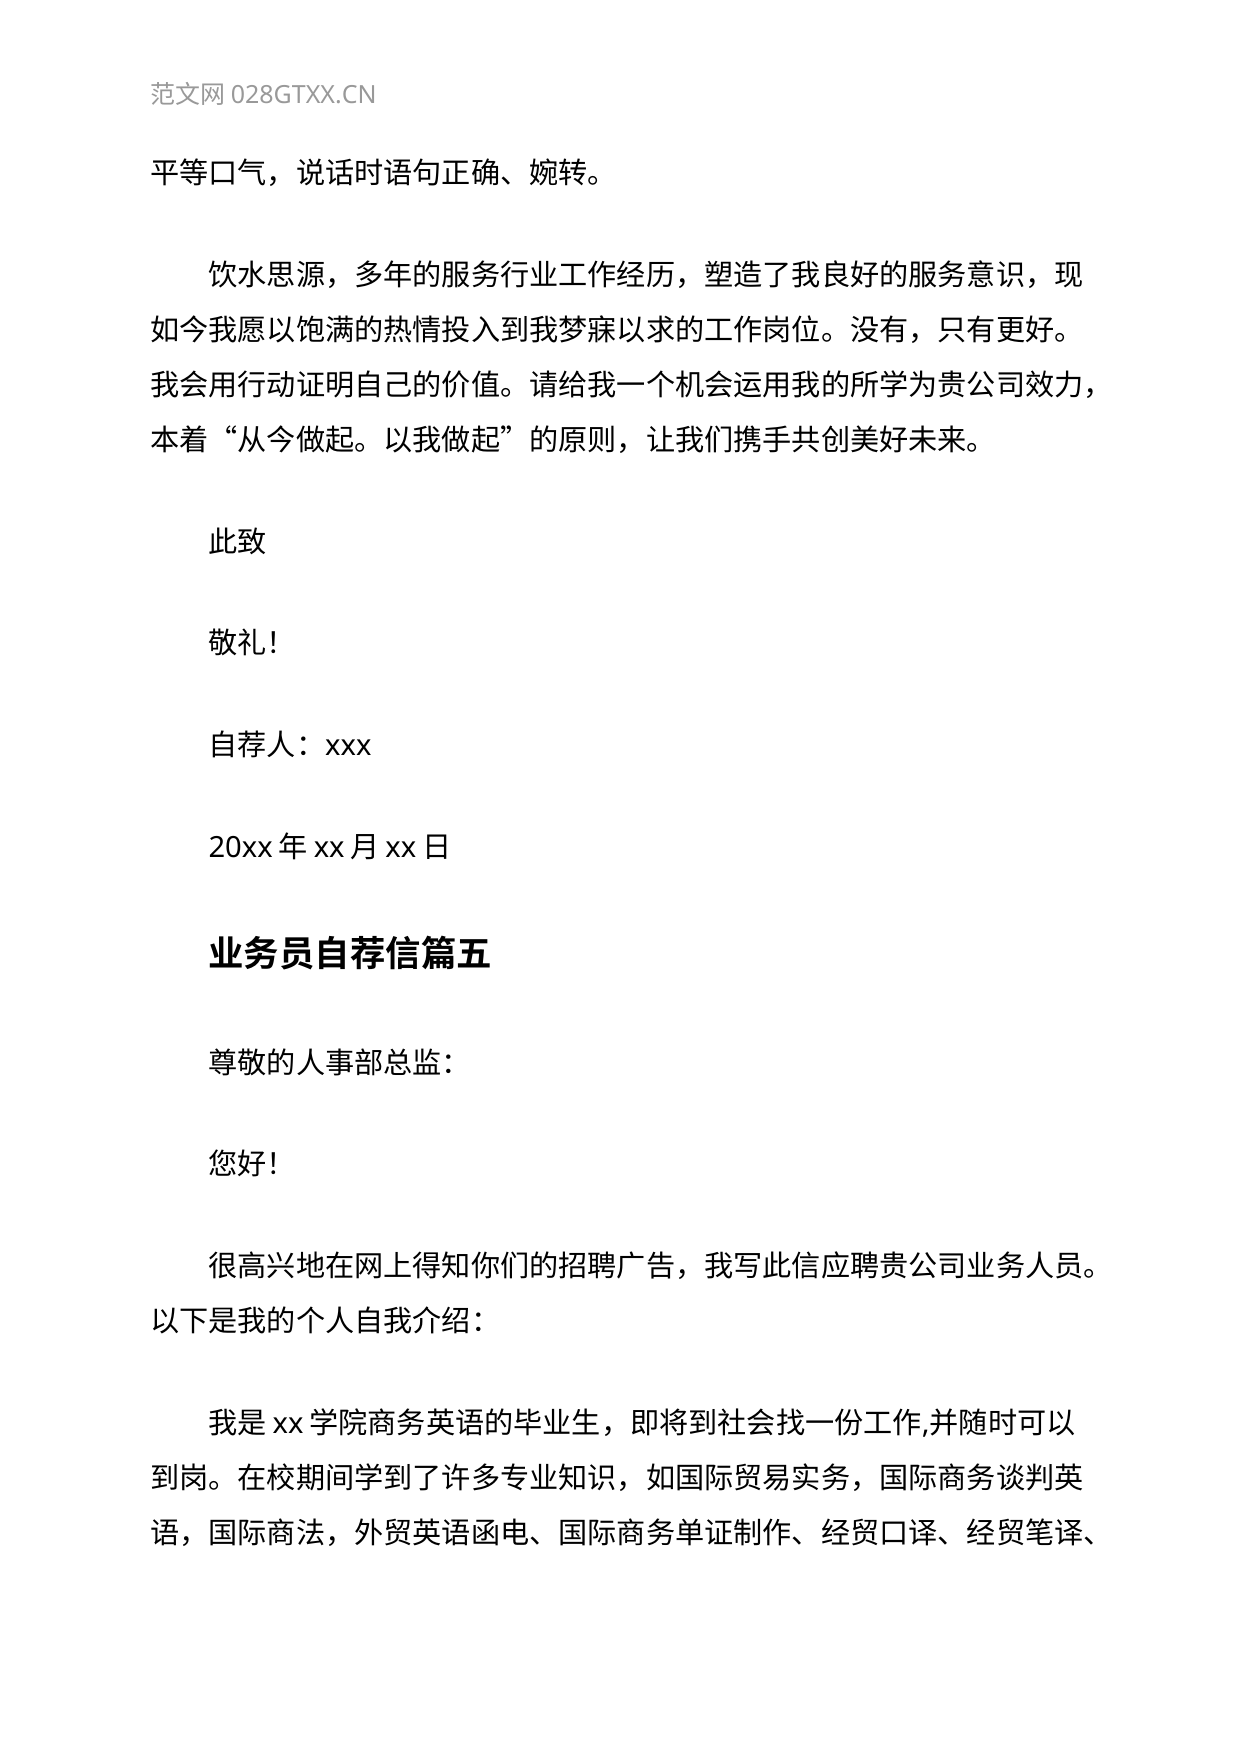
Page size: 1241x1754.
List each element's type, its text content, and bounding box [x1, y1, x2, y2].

text 此致 [150, 518, 1090, 561]
text 业务员自荐信篇五 [150, 926, 1090, 977]
text 您好！ [150, 1141, 1090, 1183]
text 饮水思源，多年的服务行业工作经历，塑造了我良好的服务意识，现如今我愿以饱满的热情投入到我梦寐以求的工作岗位。没有，只有更好。我会用行动证明自己的价值。请给我一个机会运用我的所学为贵公司效力，本着“从今做起。以我做起”的原则，让我们携手共创美好未来。 [150, 252, 1090, 459]
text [150, 1399, 1090, 1552]
text 20xx年xx月xx日 [150, 824, 1090, 866]
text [150, 150, 1090, 192]
text 尊敬的人事部总监： [150, 1039, 1090, 1081]
text 很高兴地在网上得知你们的招聘广告，我写此信应聘贵公司业务人员。以下是我的个人自我介绍： [150, 1243, 1090, 1340]
text 自荐人：xxx [150, 722, 1090, 764]
text 敬礼！ [150, 620, 1090, 662]
